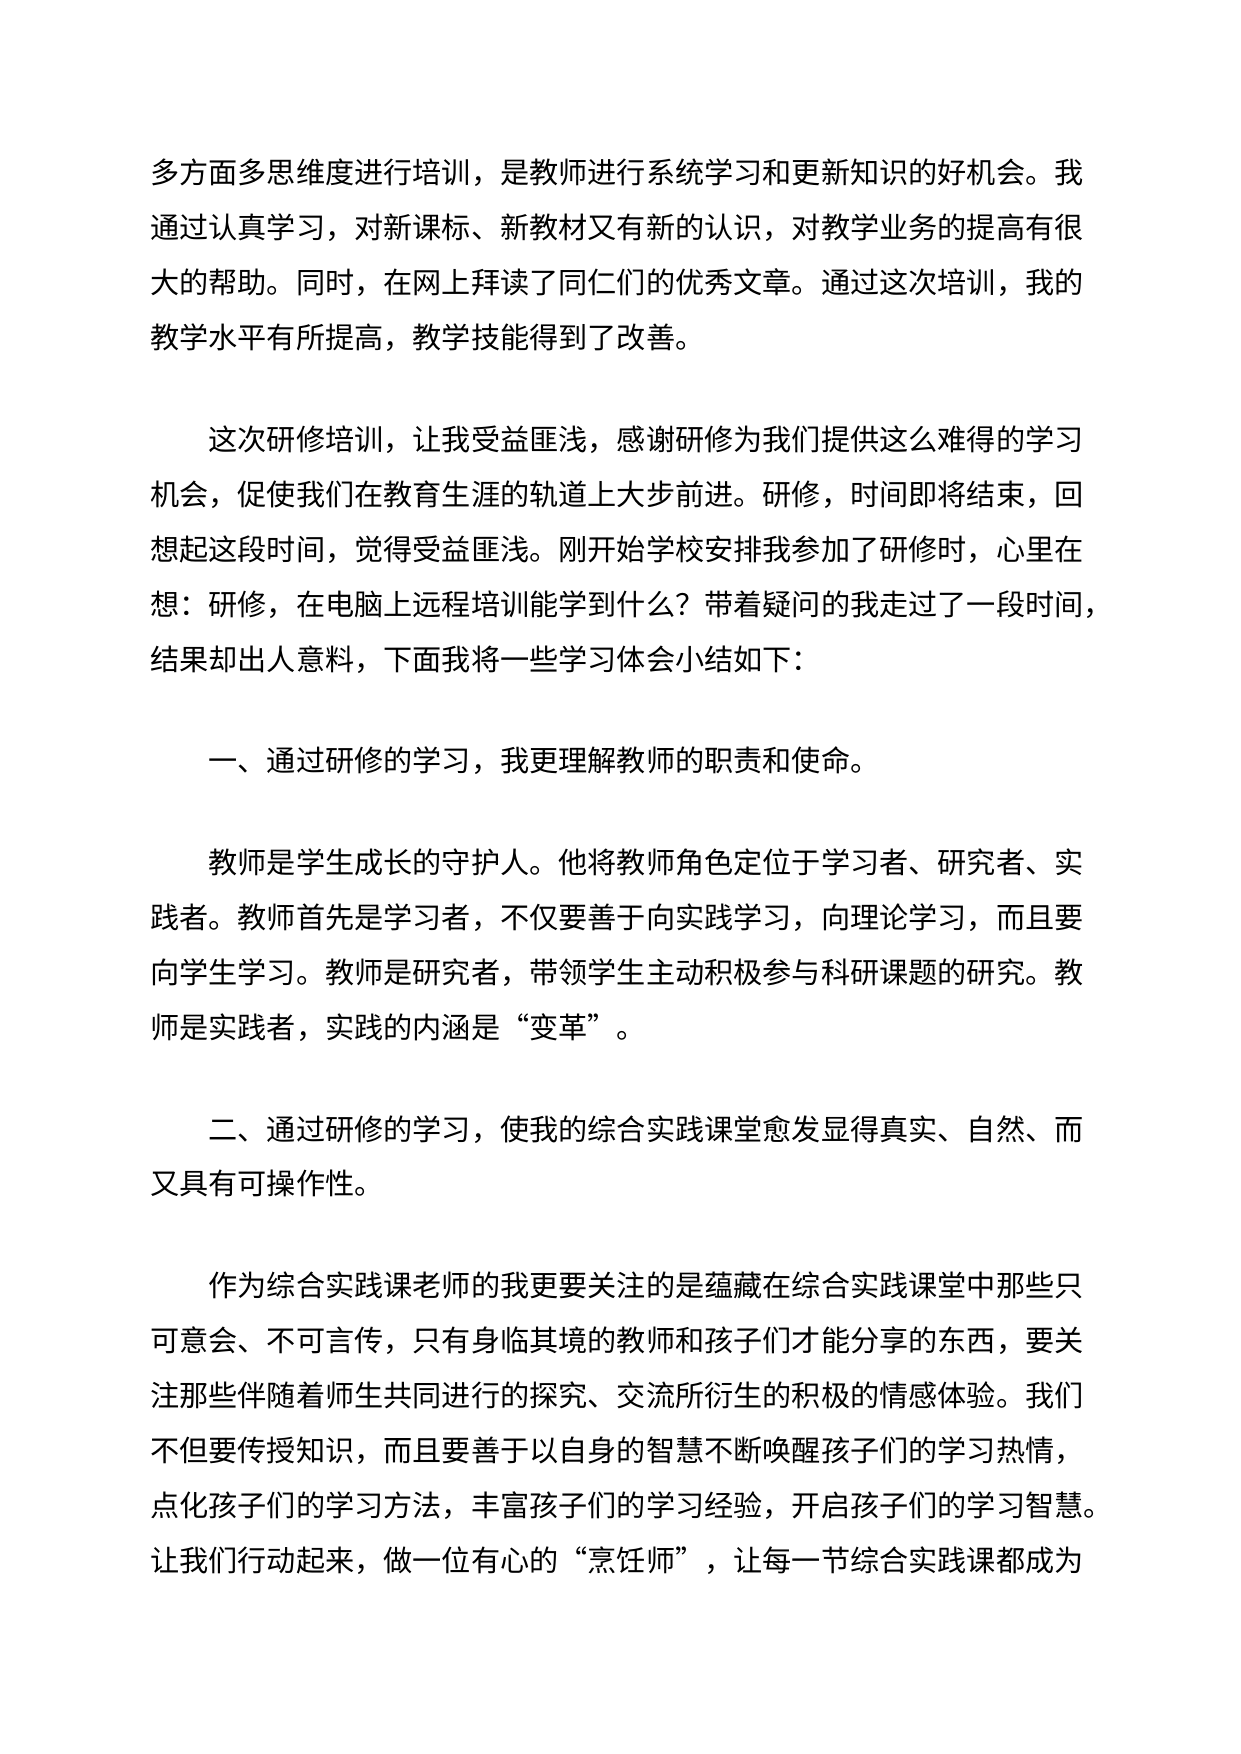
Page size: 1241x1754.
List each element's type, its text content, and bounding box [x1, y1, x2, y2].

text 一、通过研修的学习，我更理解教师的职责和使命。 [150, 738, 1090, 780]
text 教师是学生成长的守护人。他将教师角色定位于学习者、研究者、实践者。教师首先是学习者，不仅要善于向实践学习，向理论学习，而且要向学生学习。教师是研究者，带领学生主动积极参与科研课题的研究。教师是实践者，实践的内涵是“变革”。 [150, 839, 1090, 1047]
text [150, 150, 1090, 357]
text 这次研修培训，让我受益匪浅，感谢研修为我们提供这么难得的学习机会，促使我们在教育生涯的轨道上大步前进。研修，时间即将结束，回想起这段时间，觉得受益匪浅。刚开始学校安排我参加了研修时，心里在想：研修，在电脑上远程培训能学到什么？带着疑问的我走过了一段时间，结果却出人意料，下面我将一些学习体会小结如下： [150, 416, 1090, 678]
text 二、通过研修的学习，使我的综合实践课堂愈发显得真实、自然、而又具有可操作性。 [150, 1106, 1090, 1203]
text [150, 1263, 1090, 1579]
